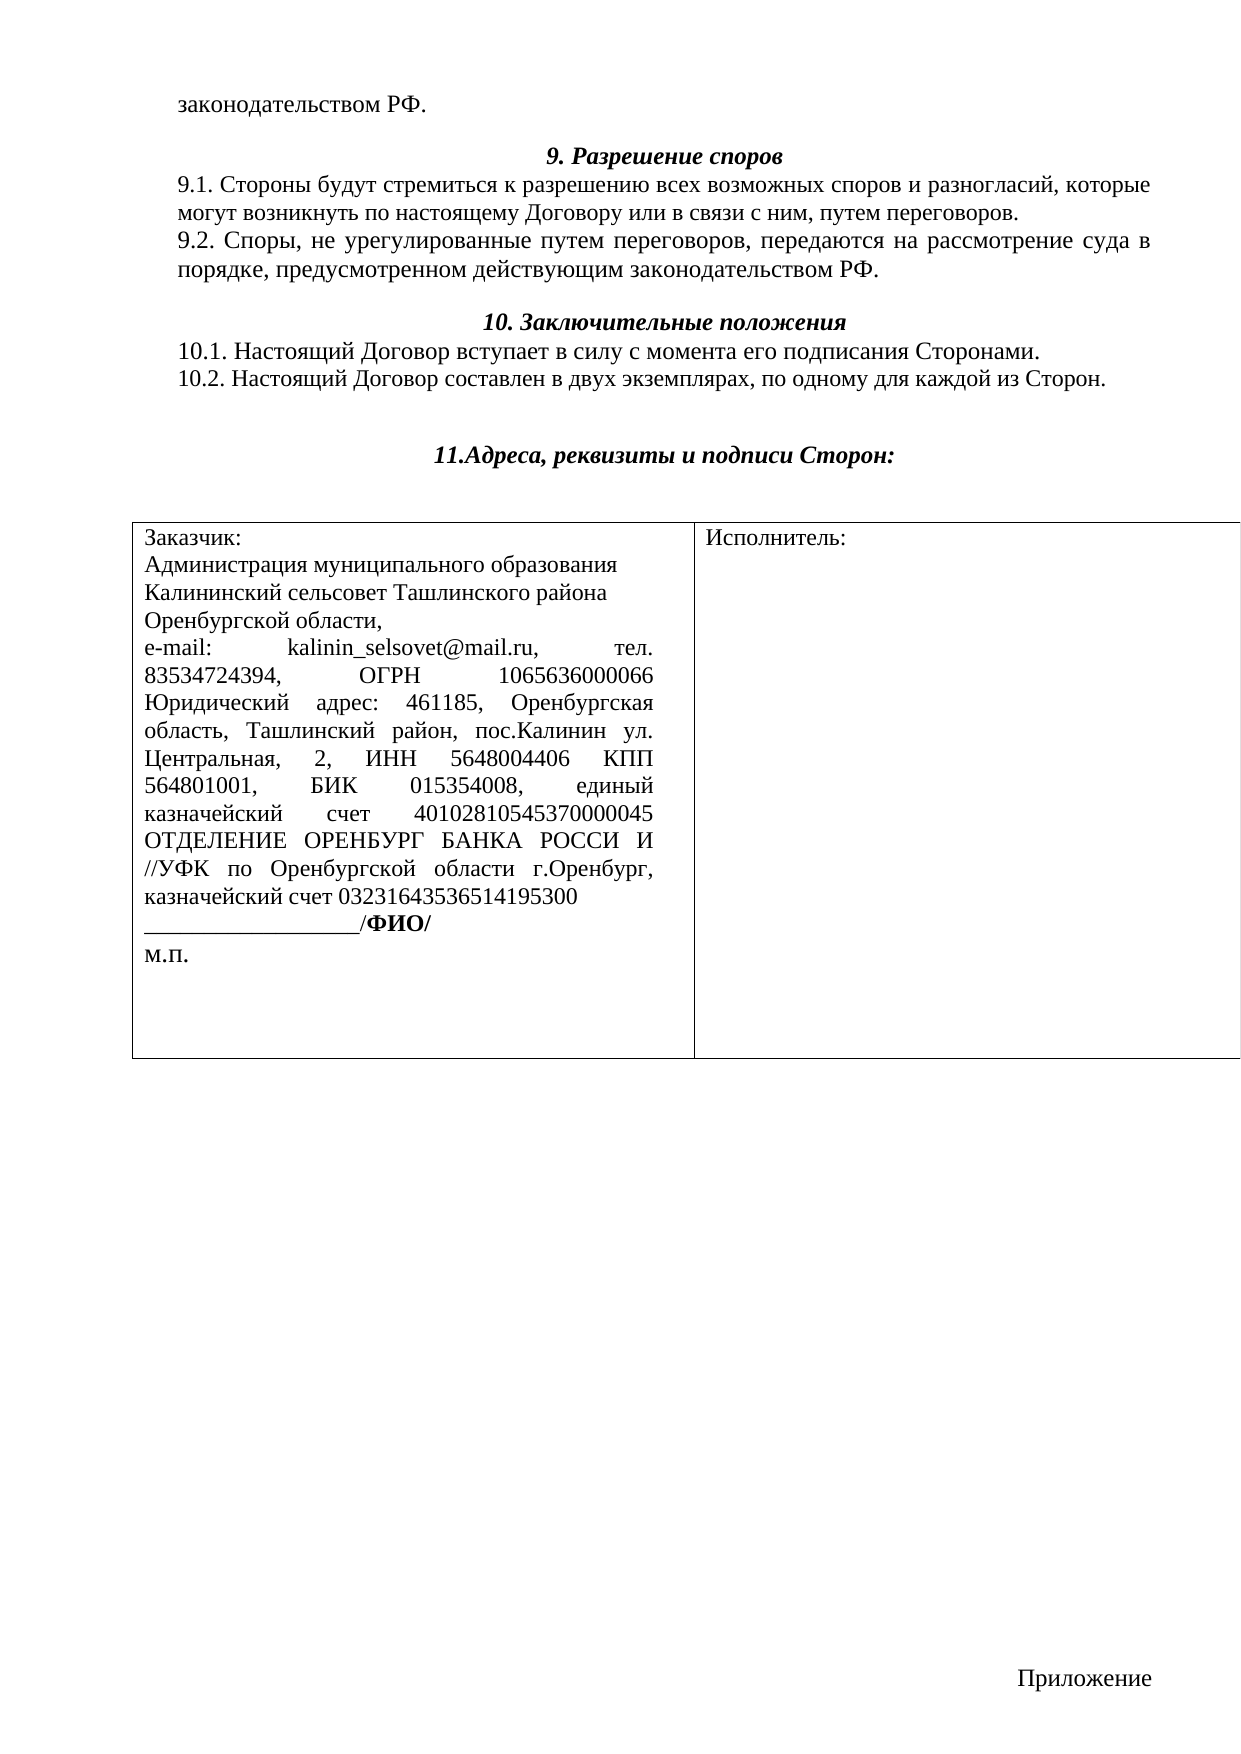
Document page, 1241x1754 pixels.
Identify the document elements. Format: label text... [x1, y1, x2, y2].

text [177, 89, 1152, 117]
text 10.1. Настоящий Договор вступает в силу с момента его подписания Сторонами. [177, 336, 1152, 364]
text Приложение № 1 [177, 1663, 1152, 1692]
text 9.2. Споры, не урегулированные путем переговоров, передаются на рассмотрение суда в порядке, предусмотренном действующим законодательством РФ. [177, 225, 1152, 283]
text 10.2. Настоящий Договор составлен в двух экземплярах, по одному для каждой из Сторон. [177, 364, 1152, 392]
table_header Заказчик: Администрация муниципального образования Калининский сельсовет Ташлинского района Оренбургской области, e-mail: kalinin_selsovet@mail.ru, тел. 83534724394, ОГРН 1065636000066 Юридический адрес: 461185, Оренбургская область, Ташлинский район, пос.Калинин ул. Центральная, 2, ИНН 5648004406 КПП 564801001, БИК 015354008, единый казначейский счет 40102810545370000045 ОТДЕЛЕНИЕ ОРЕНБУРГ БАНКА РОССИ И //УФК по Оренбургской области г.Оренбург, казначейский счет 03231643536514195300 __________________/ФИО/ м.п. [133, 523, 694, 1058]
text 10. Заключительные положения [177, 307, 1152, 336]
table_header Исполнитель: [695, 523, 1240, 1058]
text 11.Адреса, реквизиты и подписи Сторон: [177, 440, 1152, 469]
text 9.1. Стороны будут стремиться к разрешению всех возможных споров и разногласий, которые могут возникнуть по настоящему Договору или в связи с ним, путем переговоров. [177, 170, 1152, 225]
text 9. Разрешение споров [177, 141, 1152, 170]
